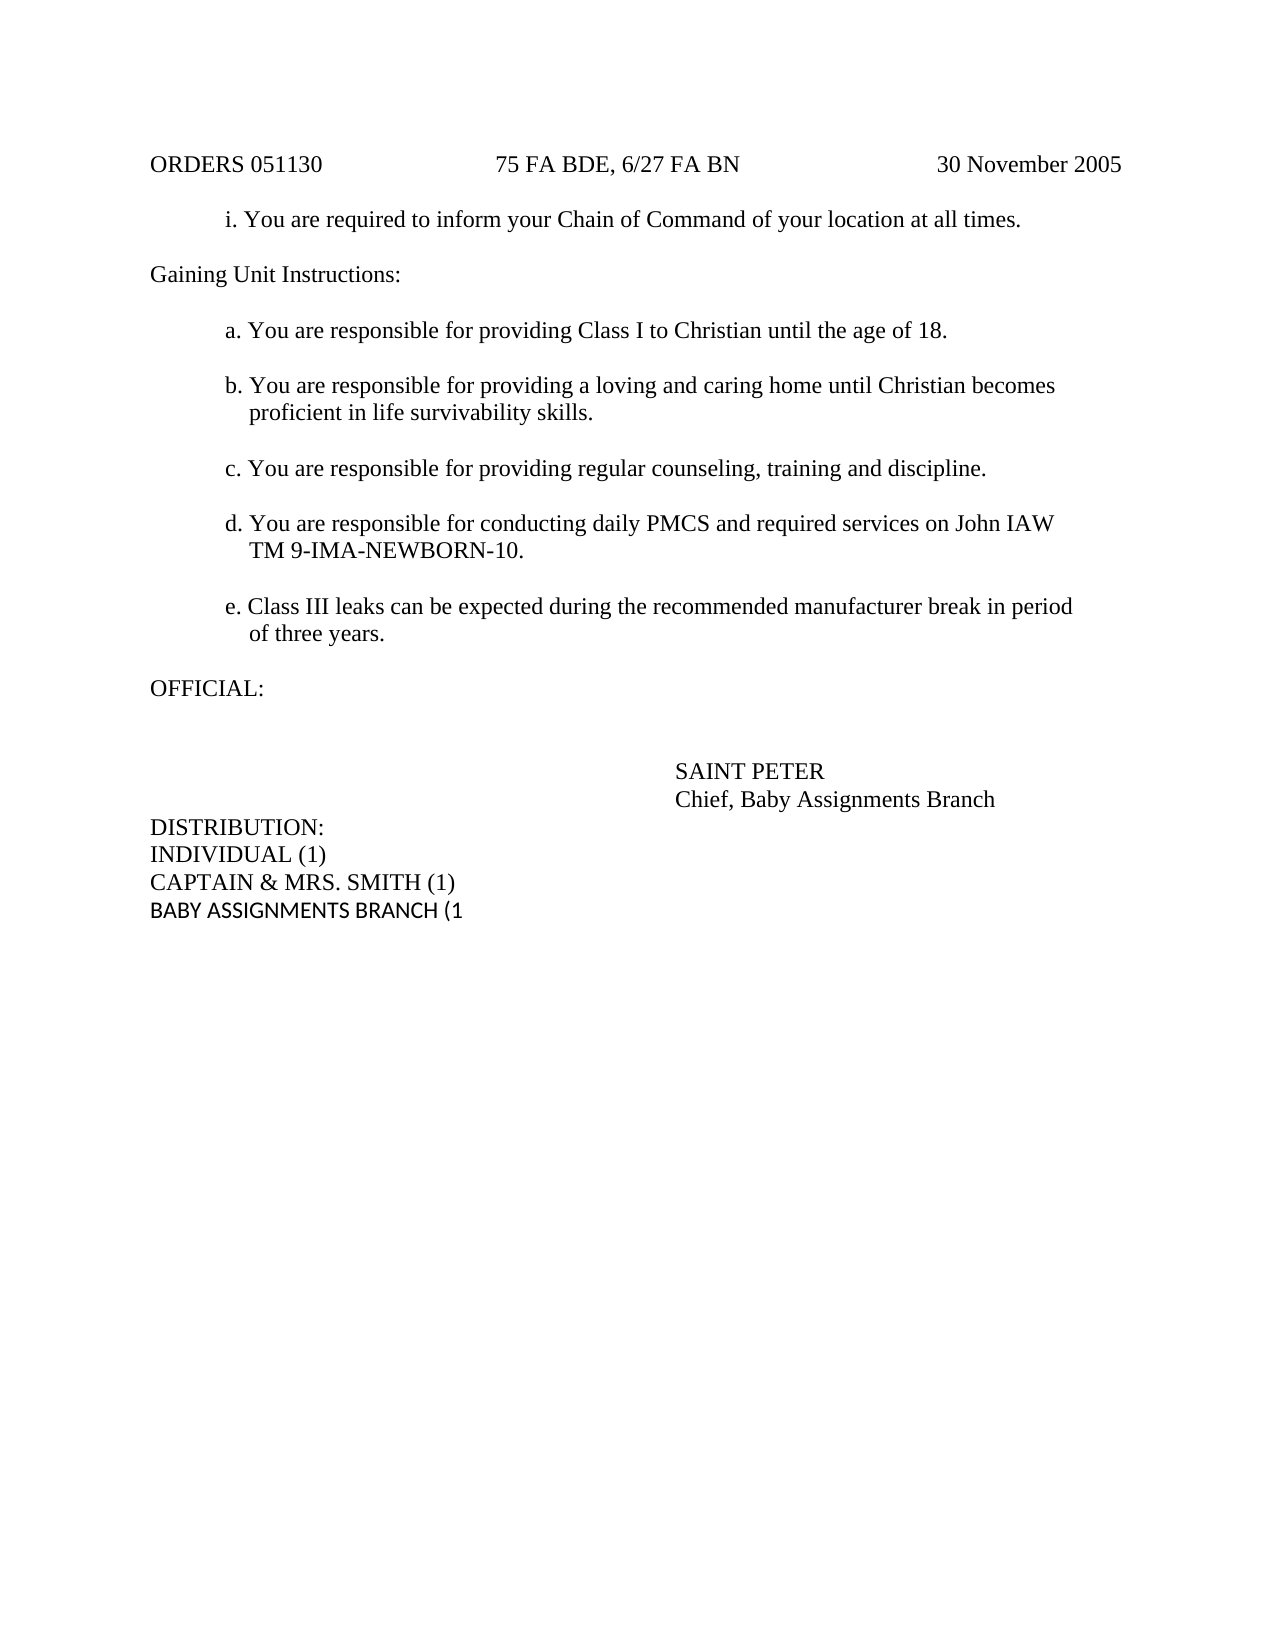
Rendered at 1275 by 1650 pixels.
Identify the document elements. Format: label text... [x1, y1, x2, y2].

text proficient in life survivability skills. [150, 398, 1125, 426]
text e. Class III leaks can be expected during the recommended manufacturer break in period [150, 592, 1125, 619]
text b. You are responsible for providing a loving and caring home until Christian becomes [150, 371, 1125, 398]
text of three years. [150, 619, 1125, 647]
text CAPTAIN & MRS. SMITH (1) [150, 868, 1125, 895]
text c. You are responsible for providing regular counseling, training and discipline. [150, 454, 1125, 481]
text i. You are required to inform your Chain of Command of your location at all times. [150, 205, 1125, 233]
text Gaining Unit Instructions: [150, 260, 1125, 288]
text d. You are responsible for conducting daily PMCS and required services on John IAW [150, 509, 1125, 536]
text BABY ASSIGNMENTS BRANCH (1 [150, 895, 1125, 924]
text INDIVIDUAL (1) [150, 840, 1125, 868]
text ORDERS 051130 75 FA BDE, 6/27 FA BN 30 November 2005 [150, 150, 1125, 178]
text SAINT PETER [600, 757, 1125, 785]
text DISTRIBUTION: [150, 812, 1125, 840]
text a. You are responsible for providing Class I to Christian until the age of 18. [150, 316, 1125, 343]
text TM 9-IMA-NEWBORN-10. [150, 536, 1125, 564]
text OFFICIAL: [150, 674, 1125, 702]
text Chief, Baby Assignments Branch [600, 785, 1125, 812]
